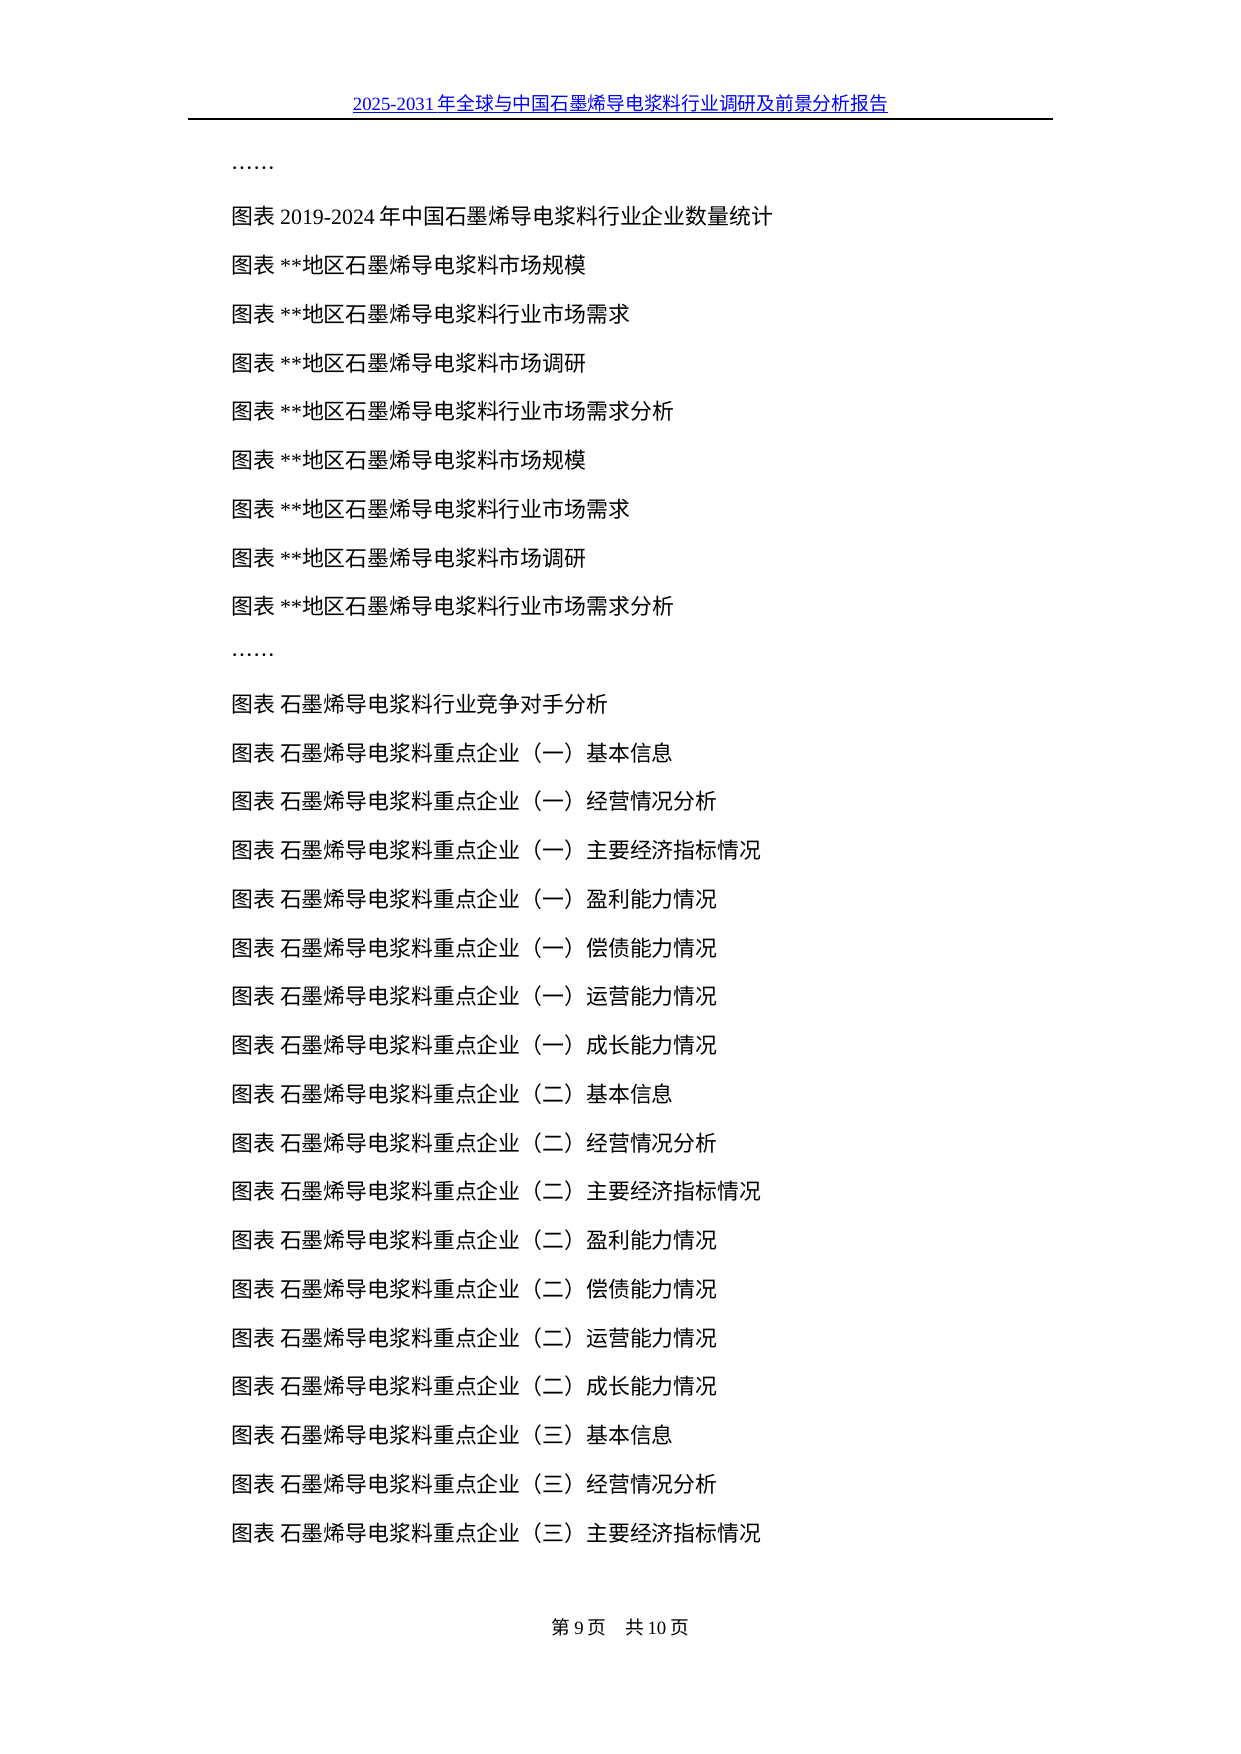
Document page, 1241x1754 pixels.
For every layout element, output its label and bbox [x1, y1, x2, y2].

text [187, 150, 1053, 1548]
